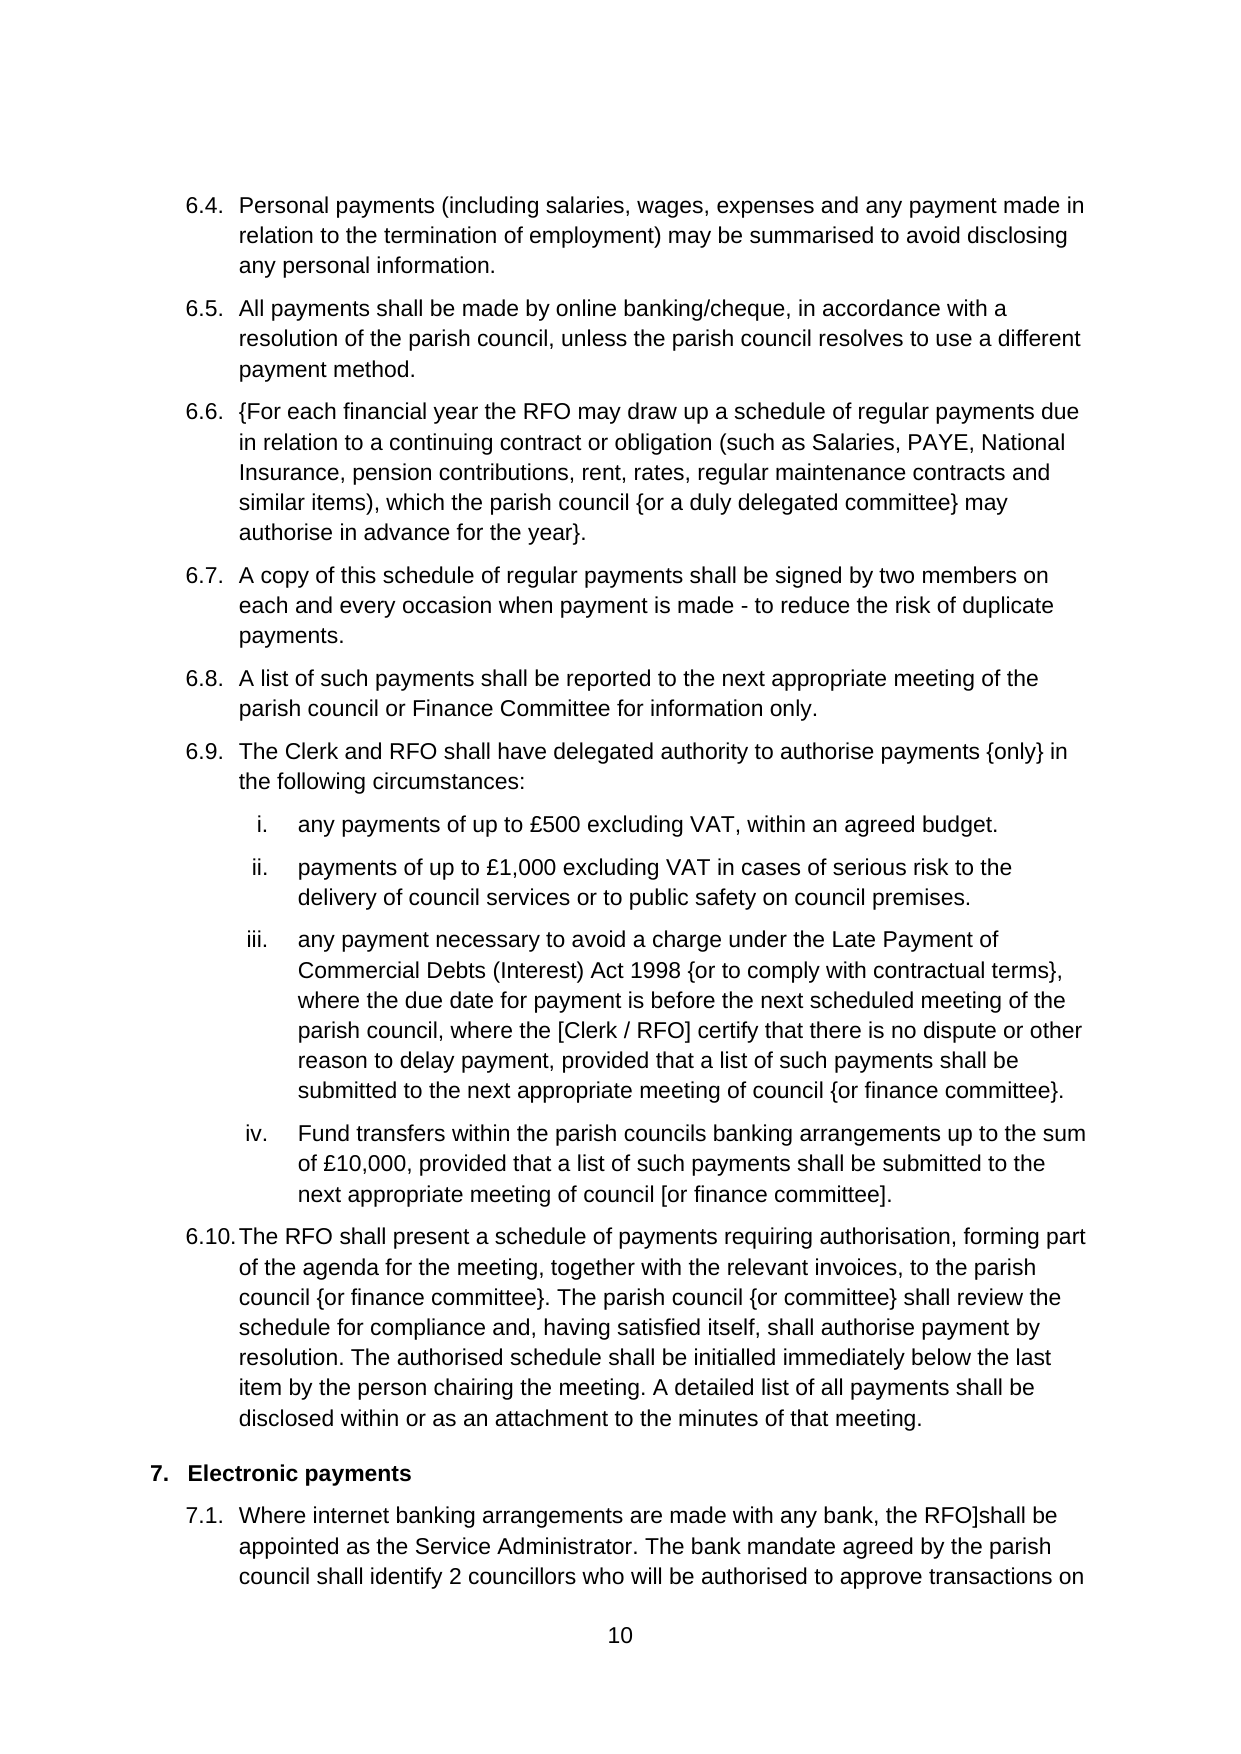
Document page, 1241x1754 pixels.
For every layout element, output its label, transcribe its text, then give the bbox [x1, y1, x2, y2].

list any payment necessary to avoid a charge under the Late Payment of Commercial Debts (Interest) Act 1998 {or to comply with contractual terms}, where the due date for payment is before the next scheduled meeting of the parish council, where the [Clerk / RFO] certify that there is no dispute or other reason to delay payment, provided that a list of such payments shall be submitted to the next appropriate meeting of council {or finance committee}. [268, 926, 1090, 1104]
list The RFO shall present a schedule of payments requiring authorisation, forming part of the agenda for the meeting, together with the relevant invoices, to the parish council {or finance committee}. The parish council {or committee} shall review the schedule for compliance and, having satisfied itself, shall authorise payment by resolution. The authorised schedule shall be initialled immediately below the last item by the person chairing the meeting. A detailed list of all payments shall be disclosed within or as an attachment to the minutes of that meeting. [185, 1223, 1090, 1431]
list any payments of up to £500 excluding VAT, within an agreed budget. [268, 811, 1090, 837]
list The Clerk and RFO shall have delegated authority to authorise payments {only} in the following circumstances: [185, 738, 1090, 794]
list {For each financial year the RFO may draw up a schedule of regular payments due in relation to a continuing contract or obligation (such as Salaries, PAYE, National Insurance, pension contributions, rent, rates, regular maintenance contracts and similar items), which the parish council {or a duly delegated committee} may authorise in advance for the year}. [185, 398, 1090, 545]
subtitle Electronic payments [150, 1460, 1090, 1486]
list payments of up to £1,000 excluding VAT in cases of serious risk to the delivery of council services or to public safety on council premises. [268, 853, 1090, 910]
list Personal payments (including salaries, wages, expenses and any payment made in relation to the termination of employment) may be summarised to avoid disclosing any personal information. [185, 192, 1090, 279]
list Fund transfers within the parish councils banking arrangements up to the sum of £10,000, provided that a list of such payments shall be submitted to the next appropriate meeting of council [or finance committee]. [268, 1120, 1090, 1207]
list A list of such payments shall be reported to the next appropriate meeting of the parish council or Finance Committee for information only. [185, 665, 1090, 721]
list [185, 1502, 1090, 1589]
list All payments shall be made by online banking/cheque, in accordance with a resolution of the parish council, unless the parish council resolves to use a different payment method. [185, 295, 1090, 382]
list A copy of this schedule of regular payments shall be signed by two members on each and every occasion when payment is made - to reduce the risk of duplicate payments. [185, 562, 1090, 648]
